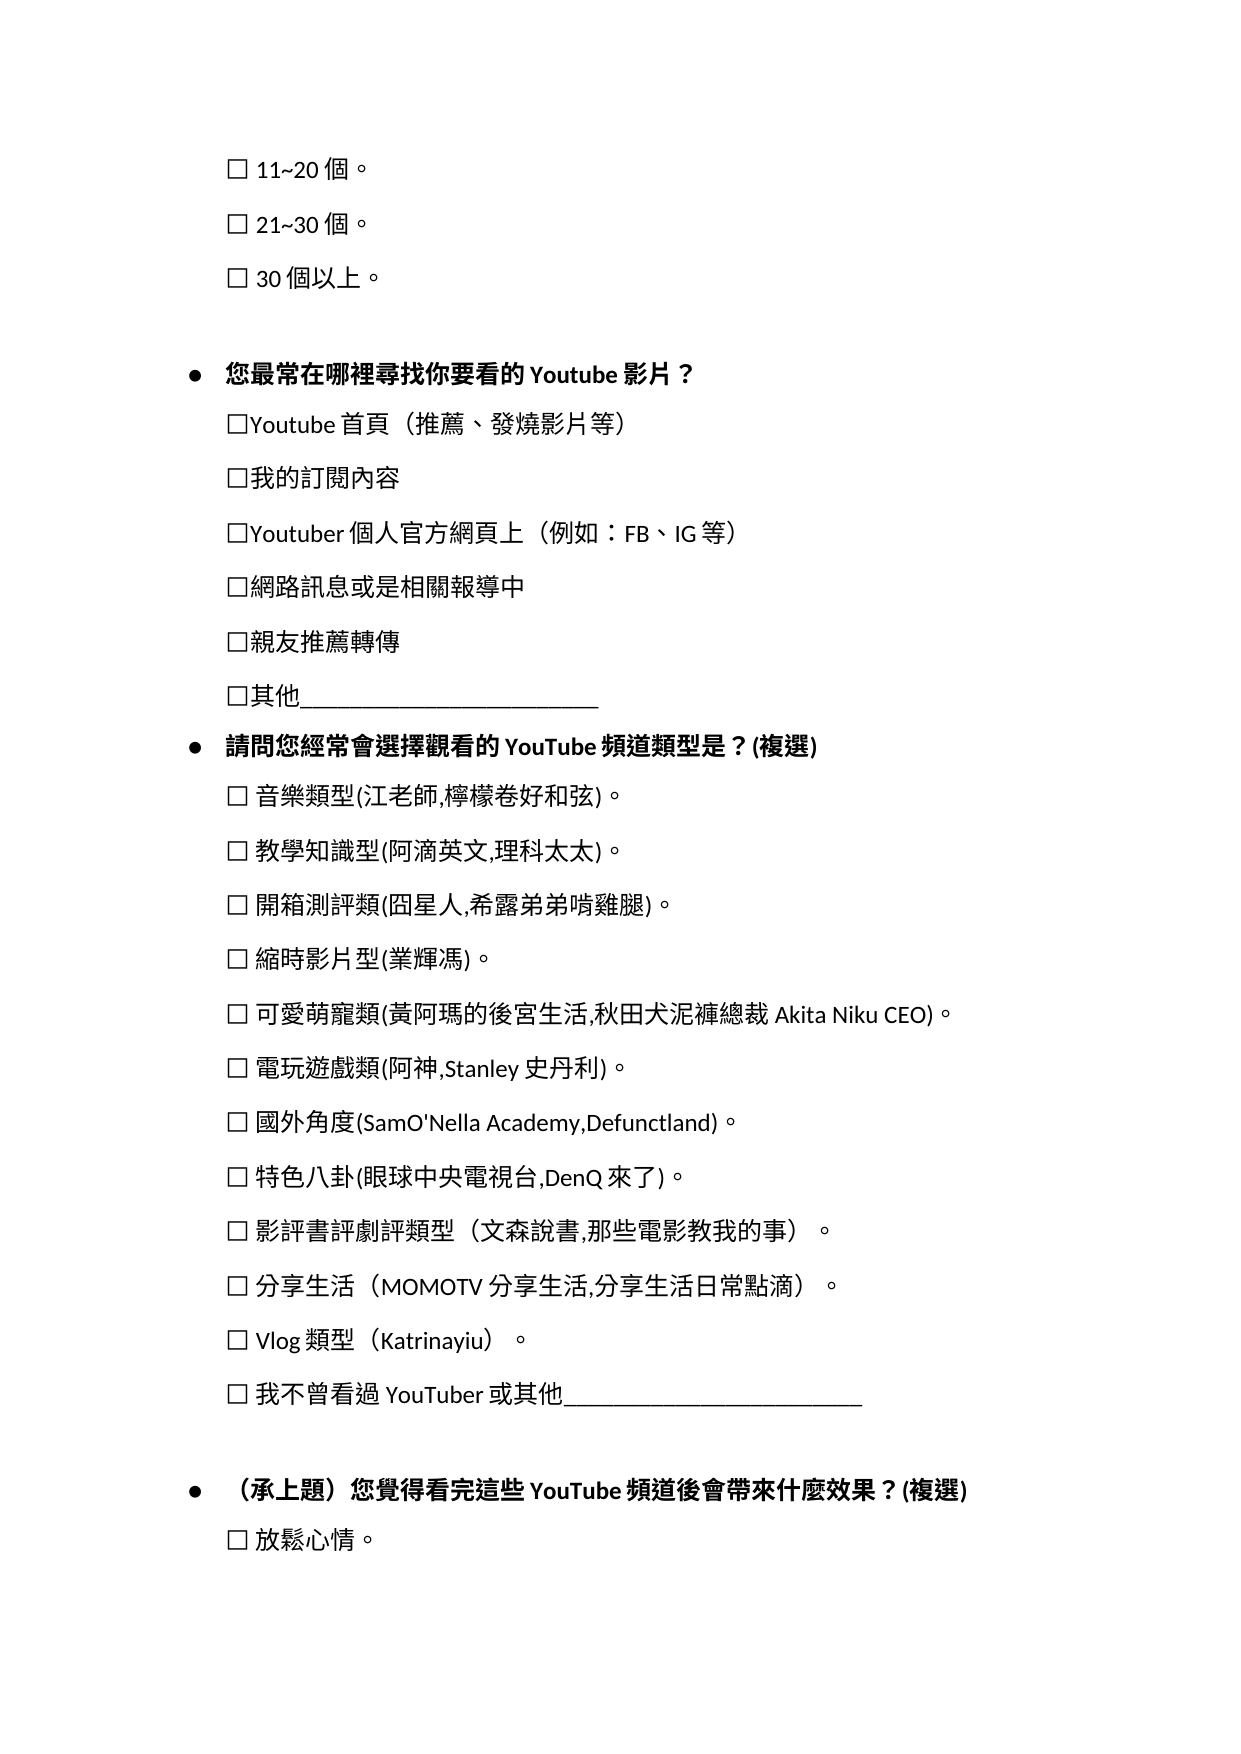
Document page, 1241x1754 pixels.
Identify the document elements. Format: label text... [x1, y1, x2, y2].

text ⬜ 分享生活（MOMOTV分享生活,分享生活日常點滴）。 [150, 1266, 1090, 1302]
list （承上題）您覺得看完這些YouTube頻道後會帶來什麼效果？(複選) [187, 1475, 1090, 1505]
text ⬜ 放鬆心情。 [150, 1521, 1090, 1557]
text ⬜其他________________________ [150, 676, 1090, 713]
text ⬜ Vlog類型（Katrinayiu）。 [150, 1320, 1090, 1357]
text ⬜ 11~20個。 [150, 150, 1090, 186]
text ⬜Youtube首頁（推薦、發燒影片等） [150, 404, 1090, 441]
text ⬜ 開箱測評類(囧星人,希露弟弟啃雞腿)。 [150, 885, 1090, 922]
text ⬜ 國外角度(SamO'Nella Academy,Defunctland)。 [150, 1103, 1090, 1139]
text ⬜ 影評書評劇評類型（文森說書,那些電影教我的事）。 [150, 1212, 1090, 1248]
text ⬜ 可愛萌寵類(黃阿瑪的後宮生活,秋田犬泥褲總裁Akita Niku CEO)。 [150, 994, 1090, 1030]
text ⬜ 音樂類型(江老師,檸檬卷好和弦)。 [150, 777, 1090, 813]
text ⬜ 教學知識型(阿滴英文,理科太太)。 [150, 831, 1090, 867]
text ⬜我的訂閱內容 [150, 459, 1090, 495]
text ⬜ 特色八卦(眼球中央電視台,DenQ來了)。 [150, 1157, 1090, 1193]
text ⬜親友推薦轉傳 [150, 622, 1090, 658]
text ⬜ 21~30個。 [150, 204, 1090, 241]
text ⬜ 電玩遊戲類(阿神,Stanley 史丹利)。 [150, 1048, 1090, 1085]
text ⬜ 縮時影片型(業輝馮)。 [150, 940, 1090, 976]
list 請問您經常會選擇觀看的YouTube頻道類型是？(複選) [187, 731, 1090, 761]
text ⬜Youtuber個人官方網頁上（例如：FB、IG等） [150, 513, 1090, 549]
text ⬜網路訊息或是相關報導中 [150, 568, 1090, 604]
text ⬜ 我不曾看過YouTuber或其他________________________ [150, 1375, 1090, 1411]
list 您最常在哪裡尋找你要看的Youtube影片？ [187, 359, 1090, 389]
text ⬜ 30個以上。 [150, 259, 1090, 295]
